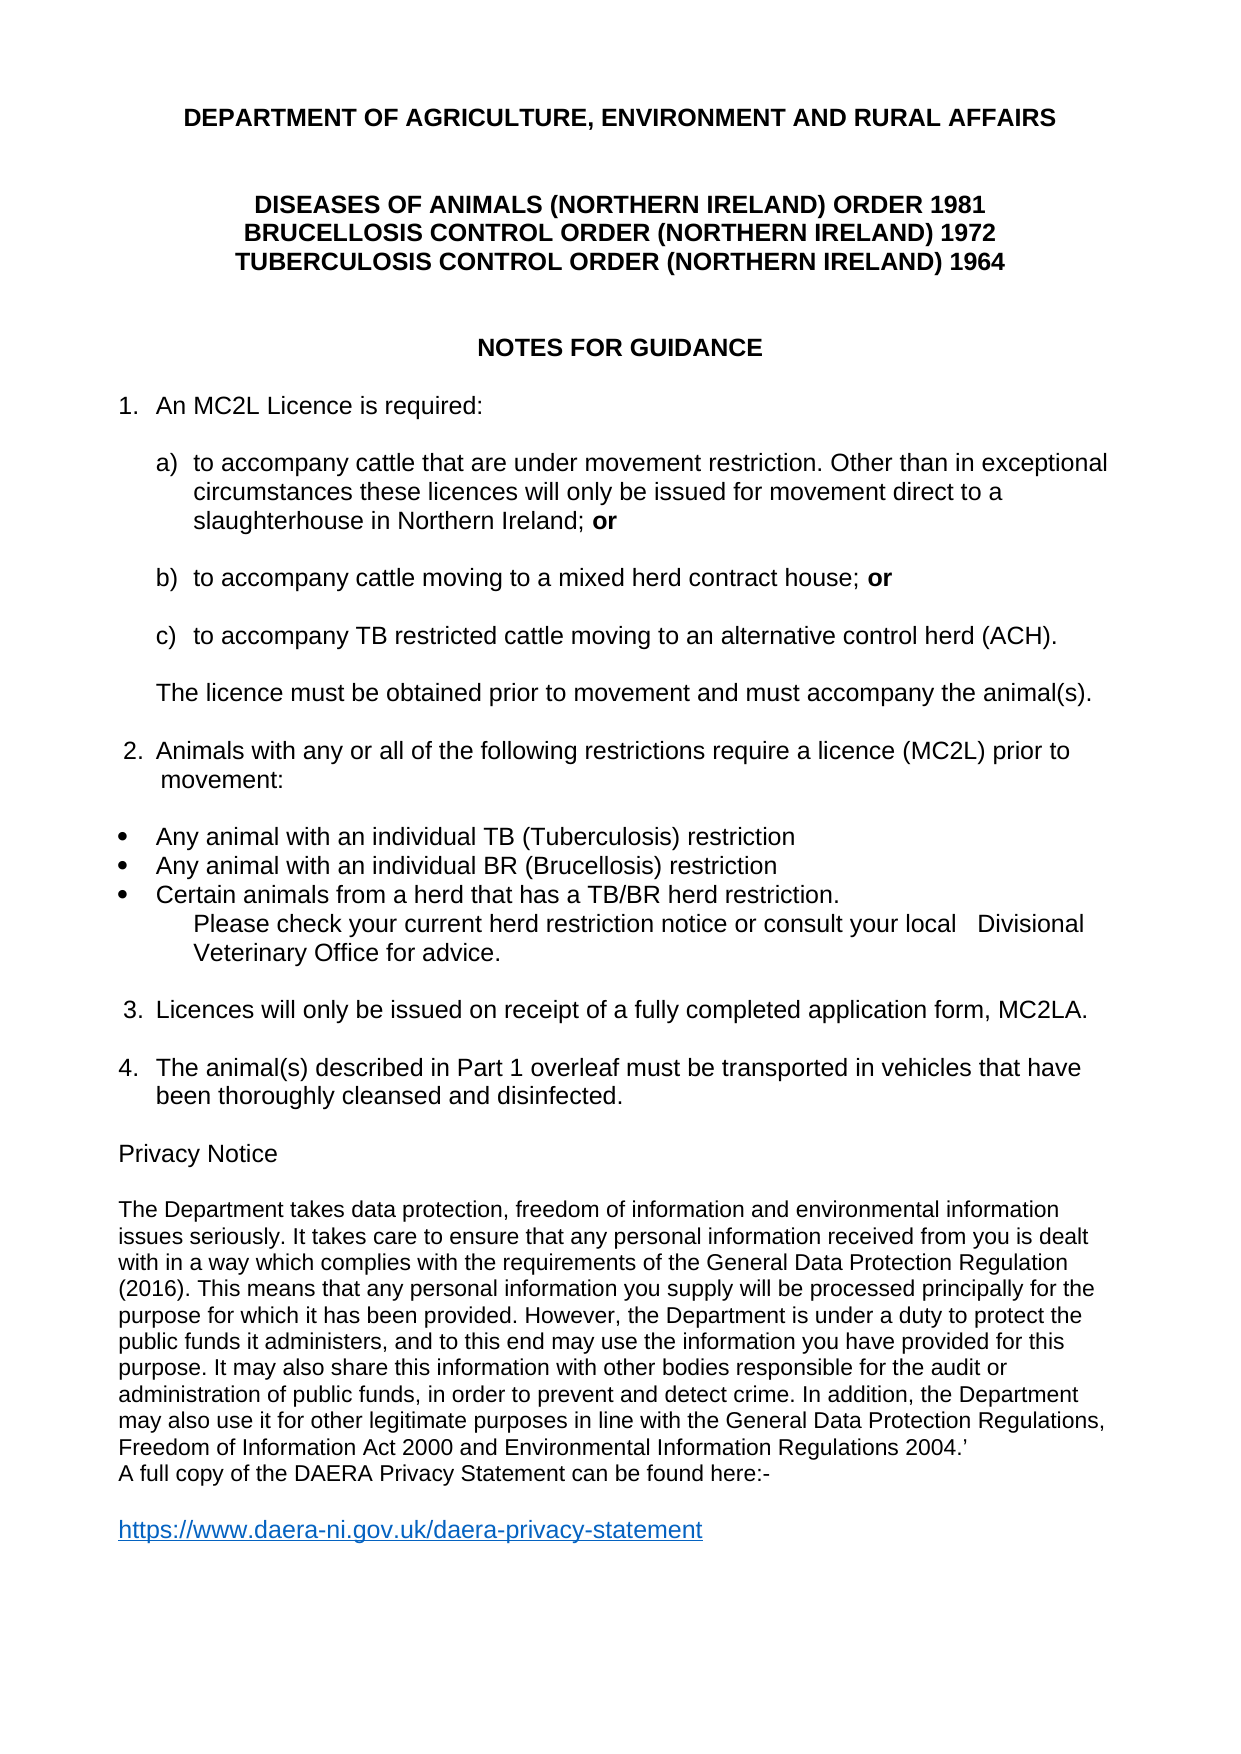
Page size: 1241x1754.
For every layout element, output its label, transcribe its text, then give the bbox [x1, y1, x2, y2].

list Licences will only be issued on receipt of a fully completed application form, MC2LA. [123, 995, 1122, 1024]
list to accompany TB restricted cattle moving to an alternative control herd (ACH). [156, 621, 1122, 650]
text TUBERCULOSIS CONTROL ORDER (NORTHERN IRELAND) 1964 [118, 247, 1122, 276]
text Privacy Notice [118, 1139, 1122, 1167]
text The Department takes data protection, freedom of information and environmental information issues seriously. It takes care to ensure that any personal information received from you is dealt with in a way which complies with the requirements of the General Data Protection Regulation (2016). This means that any personal information you supply will be processed principally for the purpose for which it has been provided. However, the Department is under a duty to protect the public funds it administers, and to this end may use the information you have provided for this purpose. It may also share this information with other bodies responsible for the audit or administration of public funds, in order to prevent and detect crime. In addition, the Department may also use it for other legitimate purposes in line with the General Data Protection Regulations, Freedom of Information Act 2000 and Environmental Information Regulations 2004.’ [118, 1196, 1122, 1460]
list Any animal with an individual BR (Brucellosis) restriction [118, 851, 1122, 880]
list to accompany cattle that are under movement restriction. Other than in exceptional circumstances these licences will only be issued for movement direct to a slaughterhouse in Northern Ireland; or [156, 448, 1122, 535]
text A full copy of the DAERA Privacy Statement can be found here:- [118, 1460, 1122, 1486]
text DEPARTMENT OF AGRICULTURE, ENVIRONMENT AND RURAL AFFAIRS [118, 103, 1122, 132]
text Please check your current herd restriction notice or consult your local Divisional Veterinary Office for advice. [193, 909, 1122, 966]
list The animal(s) described in Part 1 overleaf must be transported in vehicles that have been thoroughly cleansed and disinfected. [118, 1052, 1122, 1110]
text DISEASES OF ANIMALS (NORTHERN IRELAND) ORDER 1981 [118, 190, 1122, 218]
text The licence must be obtained prior to movement and must accompany the animal(s). [156, 678, 1122, 707]
list Certain animals from a herd that has a TB/BR herd restriction. [118, 880, 1122, 909]
list Any animal with an individual TB (Tuberculosis) restriction [118, 822, 1122, 851]
list An MC2L Licence is required: [118, 391, 1122, 420]
text https://www.daera-ni.gov.uk/daera-privacy-statement [118, 1515, 1122, 1544]
list Animals with any or all of the following restrictions require a licence (MC2L) prior to movement: [123, 736, 1122, 793]
text BRUCELLOSIS CONTROL ORDER (NORTHERN IRELAND) 1972 [118, 218, 1122, 247]
subtitle NOTES FOR GUIDANCE [118, 333, 1122, 362]
list to accompany cattle moving to a mixed herd contract house; or [156, 563, 1122, 592]
